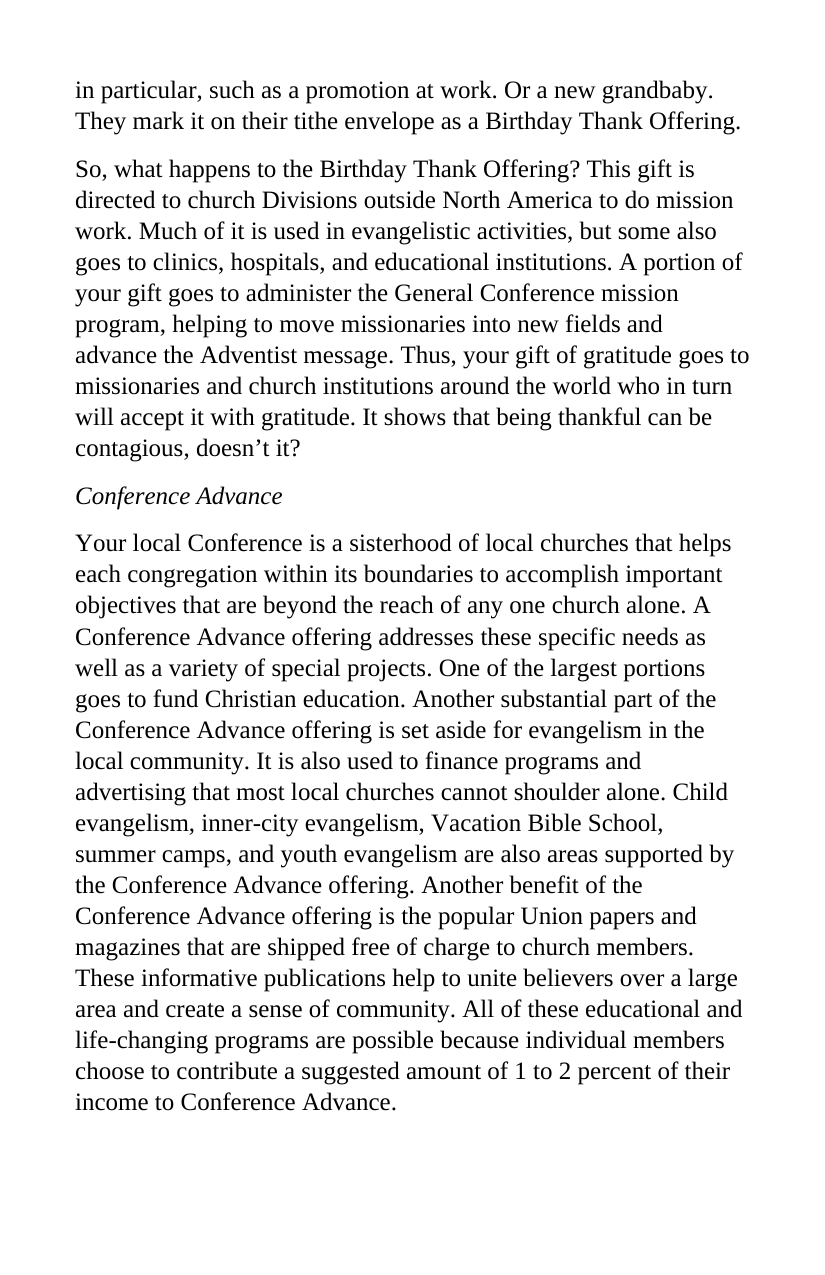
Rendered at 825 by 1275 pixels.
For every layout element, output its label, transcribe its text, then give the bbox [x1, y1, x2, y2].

text So, what happens to the Birthday Thank Offering? This gift is directed to church Divisions outside North America to do mission work. Much of it is used in evangelistic activities, but some also goes to clinics, hospitals, and educational institutions. A portion of your gift goes to administer the General Conference mission program, helping to move missionaries into new fields and advance the Adventist message. Thus, your gift of gratitude goes to missionaries and church institutions around the world who in turn will accept it with gratitude. It shows that being thankful can be contagious, doesn’t it? [75, 154, 750, 462]
subtitle Conference Advance [75, 481, 750, 509]
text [75, 75, 750, 135]
text Your local Conference is a sisterhood of local churches that helps each congregation within its boundaries to accomplish important objectives that are beyond the reach of any one church alone. A Conference Advance offering addresses these specific needs as well as a variety of special projects. One of the largest portions goes to fund Christian education. Another substantial part of the Conference Advance offering is set aside for evangelism in the local community. It is also used to finance programs and advertising that most local churches cannot shoulder alone. Child evangelism, inner-city evangelism, Vacation Bible School, summer camps, and youth evangelism are also areas supported by the Conference Advance offering. Another benefit of the Conference Advance offering is the popular Union papers and magazines that are shipped free of charge to church members. These informative publications help to unite believers over a large area and create a sense of community. All of these educational and life-changing programs are possible because individual members choose to contribute a suggested amount of 1 to 2 percent of their income to Conference Advance. [75, 528, 750, 1116]
